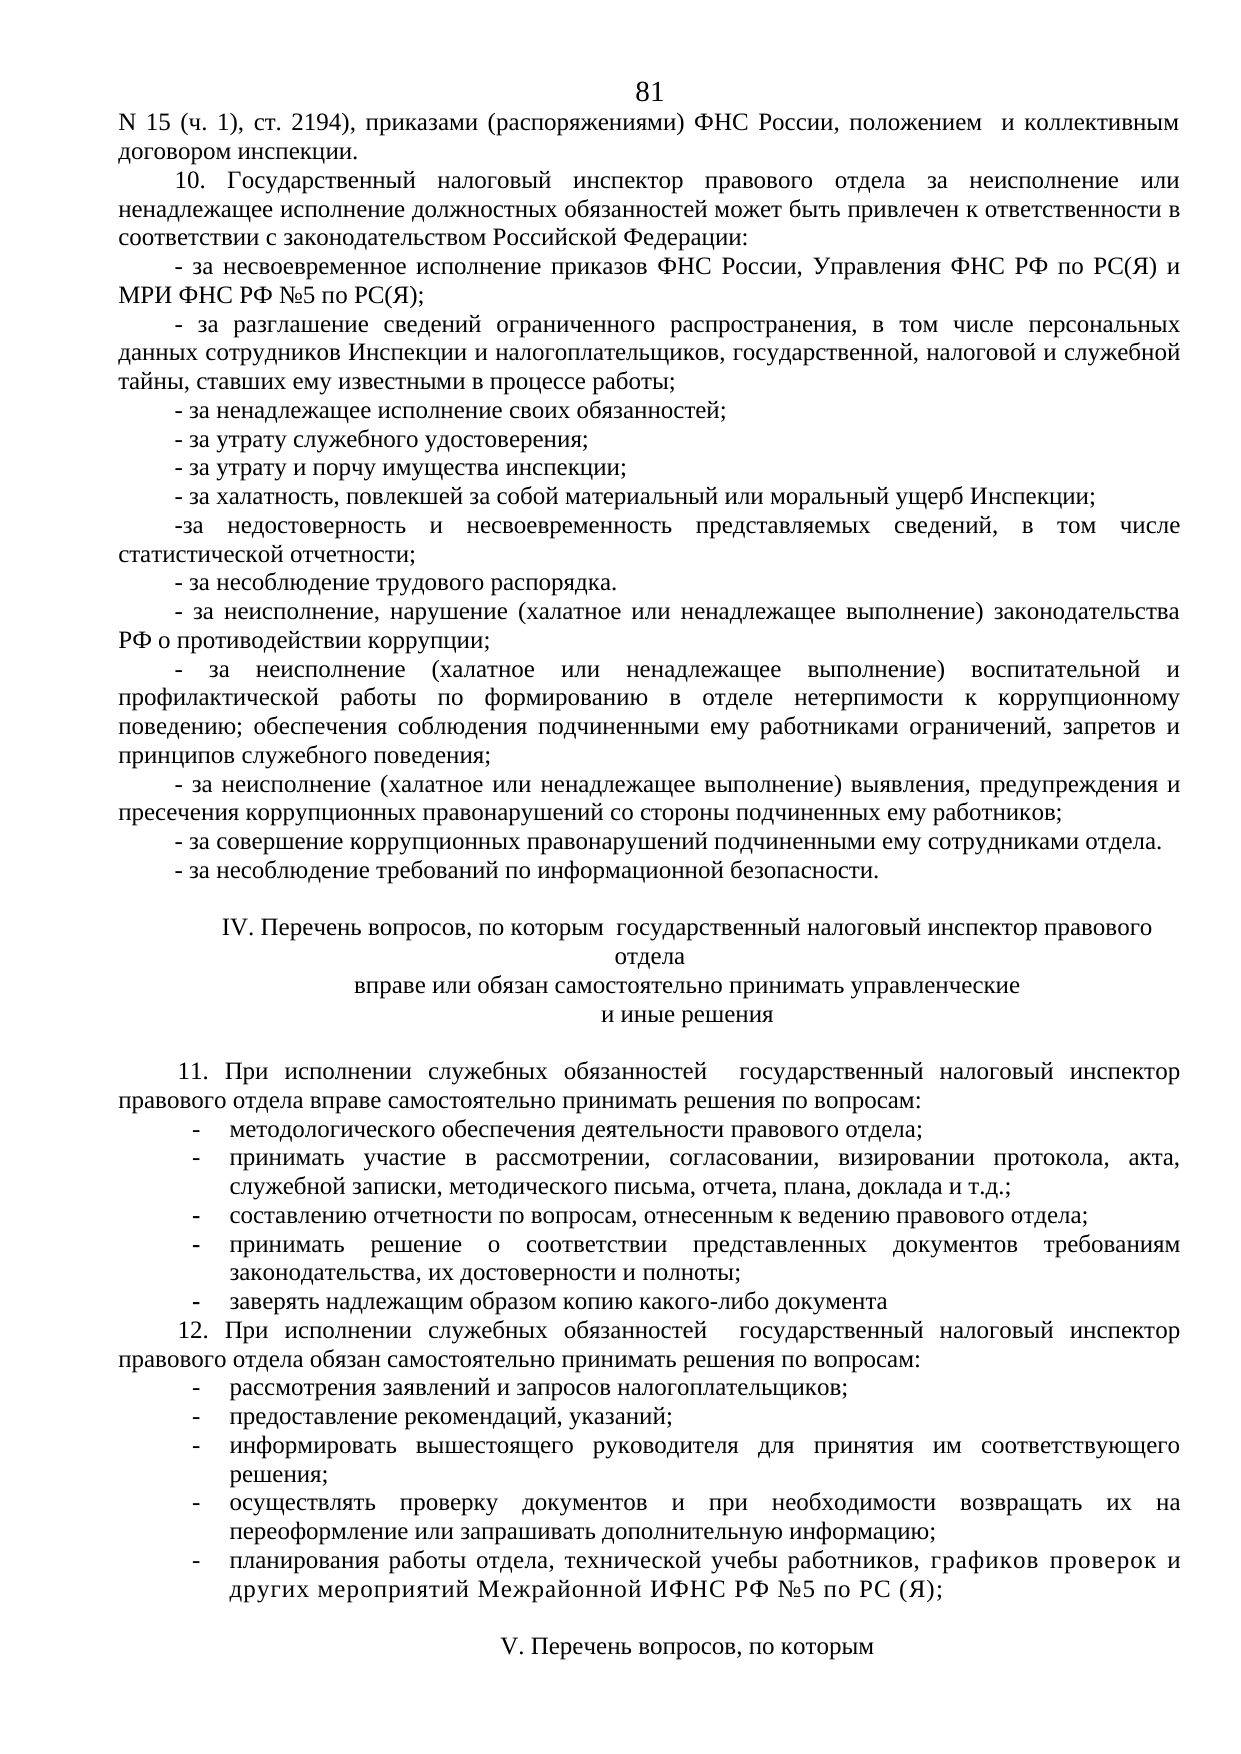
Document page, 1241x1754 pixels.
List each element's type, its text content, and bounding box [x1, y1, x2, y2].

list предоставление рекомендаций, указаний; [192, 1401, 1181, 1430]
text - за несоблюдение требований по информационной безопасности. [118, 855, 1181, 884]
list принимать решение о соответствии представленных документов требованиям законодательства, их достоверности и полноты; [192, 1229, 1181, 1286]
list осуществлять проверку документов и при необходимости возвращать их на переоформление или запрашивать дополнительную информацию; [192, 1487, 1181, 1545]
text - за халатность, повлекшей за собой материальный или моральный ущерб Инспекции; [118, 481, 1181, 510]
text 10. Государственный налоговый инспектор правового отдела за неисполнение или ненадлежащее исполнение должностных обязанностей может быть привлечен к ответственности в соответствии с законодательством Российской Федерации: [118, 165, 1181, 251]
text вправе или обязан самостоятельно принимать управленческие [118, 970, 1181, 999]
text -за недостоверность и несвоевременность представляемых сведений, в том числе статистической отчетности; [118, 510, 1181, 567]
text - за неисполнение (халатное или ненадлежащее выполнение) воспитательной и профилактической работы по формированию в отделе нетерпимости к коррупционному поведению; обеспечения соблюдения подчиненными ему работниками ограничений, запретов и принципов служебного поведения; [118, 654, 1181, 769]
list планирования работы отдела, технической учебы работников, графиков проверок и других мероприятий Межрайонной ИФНС РФ №5 по РС (Я); [192, 1545, 1181, 1602]
text - за несвоевременное исполнение приказов ФНС России, Управления ФНС РФ по РС(Я) и МРИ ФНС РФ №5 по РС(Я); [118, 251, 1181, 309]
list методологического обеспечения деятельности правового отдела; [192, 1114, 1181, 1142]
list информировать вышестоящего руководителя для принятия им соответствующего решения; [192, 1430, 1181, 1487]
list рассмотрения заявлений и запросов налогоплательщиков; [192, 1372, 1181, 1401]
text 12. При исполнении служебных обязанностей государственный налоговый инспектор правового отдела обязан самостоятельно принимать решения по вопросам: [118, 1315, 1181, 1372]
text V. Перечень вопросов, по которым [118, 1631, 1181, 1660]
text - за утрату и порчу имущества инспекции; [118, 452, 1181, 481]
text - за несоблюдение трудового распорядка. [118, 567, 1181, 596]
text - за неисполнение, нарушение (халатное или ненадлежащее выполнение) законодательства РФ о противодействии коррупции; [118, 596, 1181, 654]
text IV. Перечень вопросов, по которым государственный налоговый инспектор правового отдела [118, 912, 1181, 970]
list заверять надлежащим образом копию какого-либо документа [192, 1286, 1181, 1315]
text - за неисполнение (халатное или ненадлежащее выполнение) выявления, предупреждения и пресечения коррупционных правонарушений со стороны подчиненных ему работников; [118, 769, 1181, 826]
text - за разглашение сведений ограниченного распространения, в том числе персональных данных сотрудников Инспекции и налогоплательщиков, государственной, налоговой и служебной тайны, ставших ему известными в процессе работы; [118, 309, 1181, 395]
list принимать участие в рассмотрении, согласовании, визировании протокола, акта, служебной записки, методического письма, отчета, плана, доклада и т.д.; [192, 1142, 1181, 1200]
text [118, 107, 1181, 165]
text - за утрату служебного удостоверения; [118, 424, 1181, 452]
text - за ненадлежащее исполнение своих обязанностей; [118, 395, 1181, 424]
text - за совершение коррупционных правонарушений подчиненными ему сотрудниками отдела. [118, 826, 1181, 855]
text и иные решения [118, 999, 1181, 1027]
list составлению отчетности по вопросам, отнесенным к ведению правового отдела; [192, 1200, 1181, 1229]
text 11. При исполнении служебных обязанностей государственный налоговый инспектор правового отдела вправе самостоятельно принимать решения по вопросам: [118, 1056, 1181, 1114]
